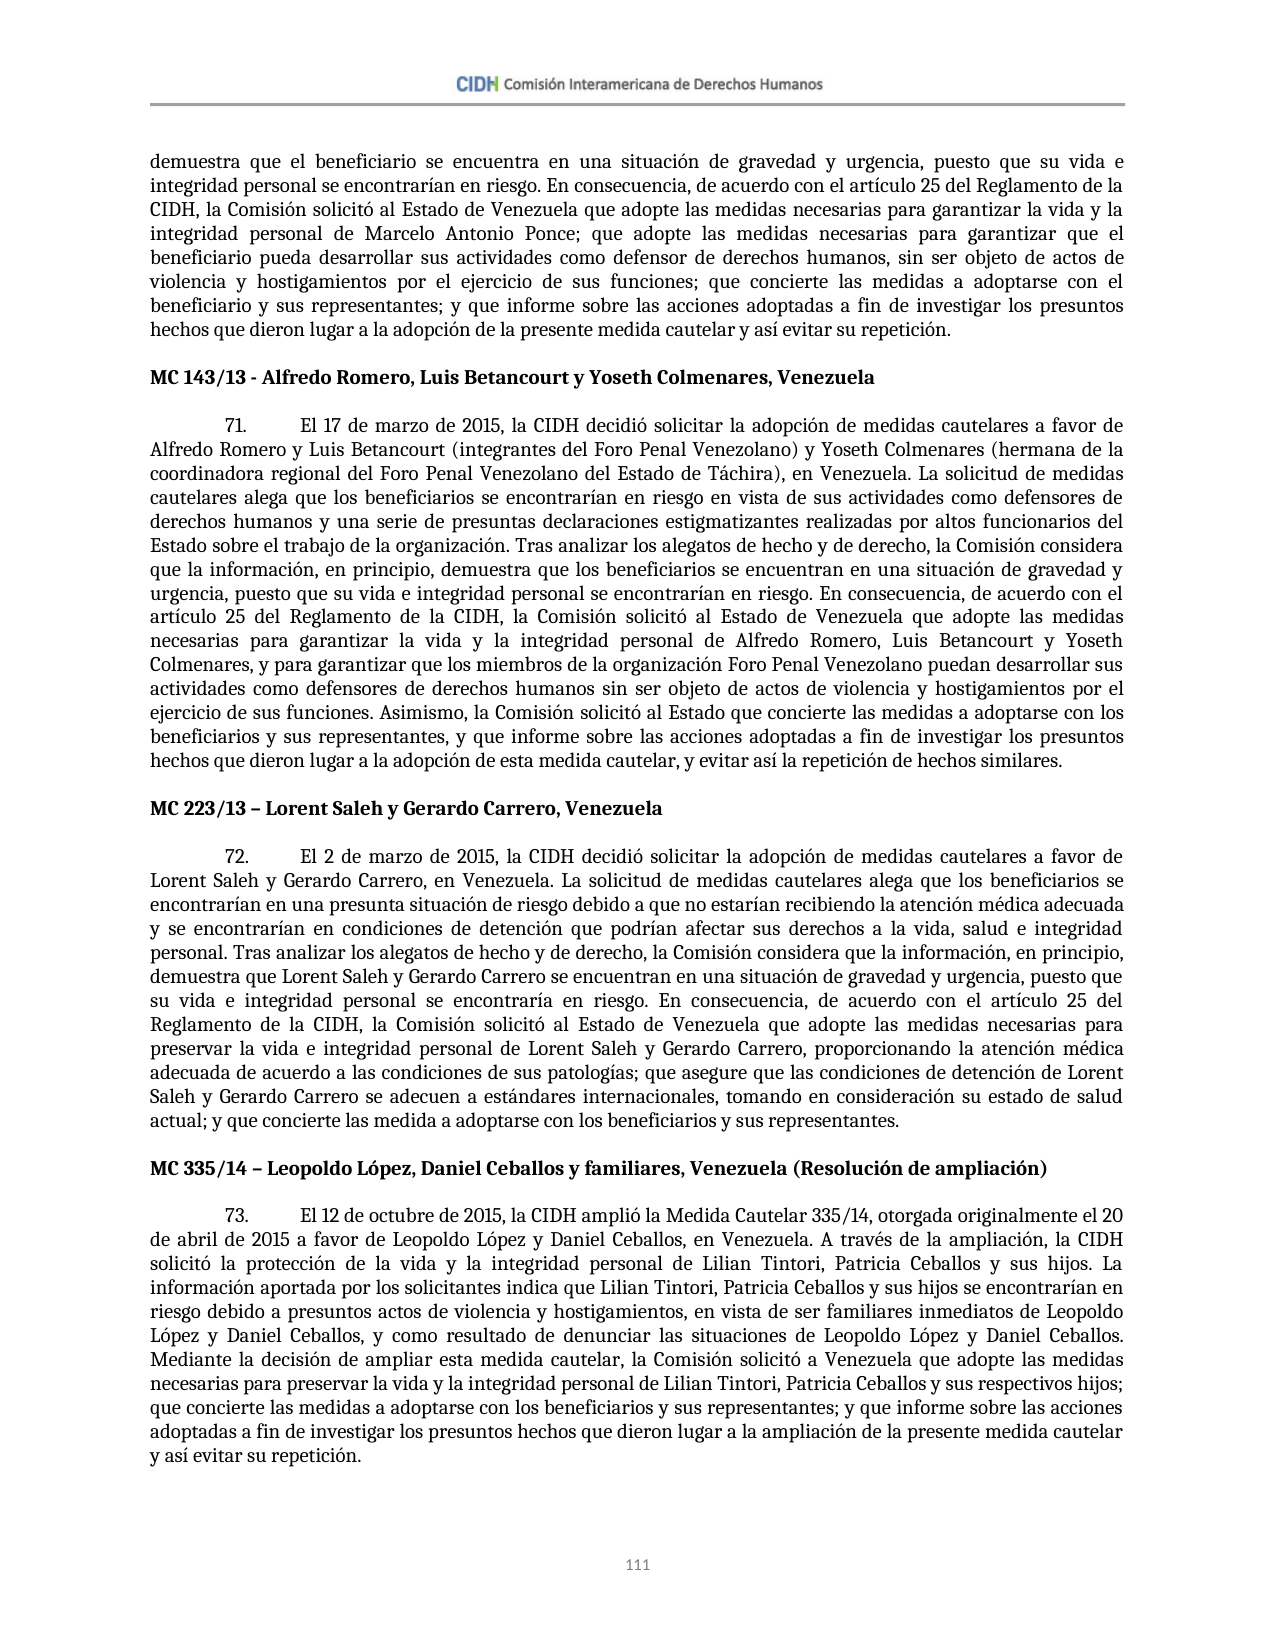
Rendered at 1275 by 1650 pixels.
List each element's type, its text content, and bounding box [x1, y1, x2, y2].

text MC 335/14 – Leopoldo López, Daniel Ceballos y familiares, Venezuela (Resolución de ampliación) [150, 1156, 1125, 1180]
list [150, 150, 1125, 342]
list El 12 de octubre de 2015, la CIDH amplió la Medida Cautelar 335/14, otorgada originalmente el 20 de abril de 2015 a favor de Leopoldo López y Daniel Ceballos, en Venezuela. A través de la ampliación, la CIDH solicitó la protección de la vida y la integridad personal de Lilian Tintori, Patricia Ceballos y sus hijos. La información aportada por los solicitantes indica que Lilian Tintori, Patricia Ceballos y sus hijos se encontrarían en riesgo debido a presuntos actos de violencia y hostigamientos, en vista de ser familiares inmediatos de Leopoldo López y Daniel Ceballos, y como resultado de denunciar las situaciones de Leopoldo López y Daniel Ceballos. Mediante la decisión de ampliar esta medida cautelar, la Comisión solicitó a Venezuela que adopte las medidas necesarias para preservar la vida y la integridad personal de Lilian Tintori, Patricia Ceballos y sus respectivos hijos; que concierte las medidas a adoptarse con los beneficiarios y sus representantes; y que informe sobre las acciones adoptadas a fin de investigar los presuntos hechos que dieron lugar a la ampliación de la presente medida cautelar y así evitar su repetición. [150, 1204, 1125, 1468]
list El 2 de marzo de 2015, la CIDH decidió solicitar la adopción de medidas cautelares a favor de Lorent Saleh y Gerardo Carrero, en Venezuela. La solicitud de medidas cautelares alega que los beneficiarios se encontrarían en una presunta situación de riesgo debido a que no estarían recibiendo la atención médica adecuada y se encontrarían en condiciones de detención que podrían afectar sus derechos a la vida, salud e integridad personal. Tras analizar los alegatos de hecho y de derecho, la Comisión considera que la información, en principio, demuestra que Lorent Saleh y Gerardo Carrero se encuentran en una situación de gravedad y urgencia, puesto que su vida e integridad personal se encontraría en riesgo. En consecuencia, de acuerdo con el artículo 25 del Reglamento de la CIDH, la Comisión solicitó al Estado de Venezuela que adopte las medidas necesarias para preservar la vida e integridad personal de Lorent Saleh y Gerardo Carrero, proporcionando la atención médica adecuada de acuerdo a las condiciones de sus patologías; que asegure que las condiciones de detención de Lorent Saleh y Gerardo Carrero se adecuen a estándares internacionales, tomando en consideración su estado de salud actual; y que concierte las medida a adoptarse con los beneficiarios y sus representantes. [150, 845, 1125, 1132]
text MC 223/13 – Lorent Saleh y Gerardo Carrero, Venezuela [150, 797, 1125, 821]
list El 17 de marzo de 2015, la CIDH decidió solicitar la adopción de medidas cautelares a favor de Alfredo Romero y Luis Betancourt (integrantes del Foro Penal Venezolano) y Yoseth Colmenares (hermana de la coordinadora regional del Foro Penal Venezolano del Estado de Táchira), en Venezuela. La solicitud de medidas cautelares alega que los beneficiarios se encontrarían en riesgo en vista de sus actividades como defensores de derechos humanos y una serie de presuntas declaraciones estigmatizantes realizadas por altos funcionarios del Estado sobre el trabajo de la organización. Tras analizar los alegatos de hecho y de derecho, la Comisión considera que la información, en principio, demuestra que los beneficiarios se encuentran en una situación de gravedad y urgencia, puesto que su vida e integridad personal se encontrarían en riesgo. En consecuencia, de acuerdo con el artículo 25 del Reglamento de la CIDH, la Comisión solicitó al Estado de Venezuela que adopte las medidas necesarias para garantizar la vida y la integridad personal de Alfredo Romero, Luis Betancourt y Yoseth Colmenares, y para garantizar que los miembros de la organización Foro Penal Venezolano puedan desarrollar sus actividades como defensores de derechos humanos sin ser objeto de actos de violencia y hostigamientos por el ejercicio de sus funciones. Asimismo, la Comisión solicitó al Estado que concierte las medidas a adoptarse con los beneficiarios y sus representantes, y que informe sobre las acciones adoptadas a fin de investigar los presuntos hechos que dieron lugar a la adopción de esta medida cautelar, y evitar así la repetición de hechos similares. [150, 413, 1125, 773]
picture [450, 75, 826, 94]
text MC 143/13 - Alfredo Romero, Luis Betancourt y Yoseth Colmenares, Venezuela [150, 366, 1125, 389]
